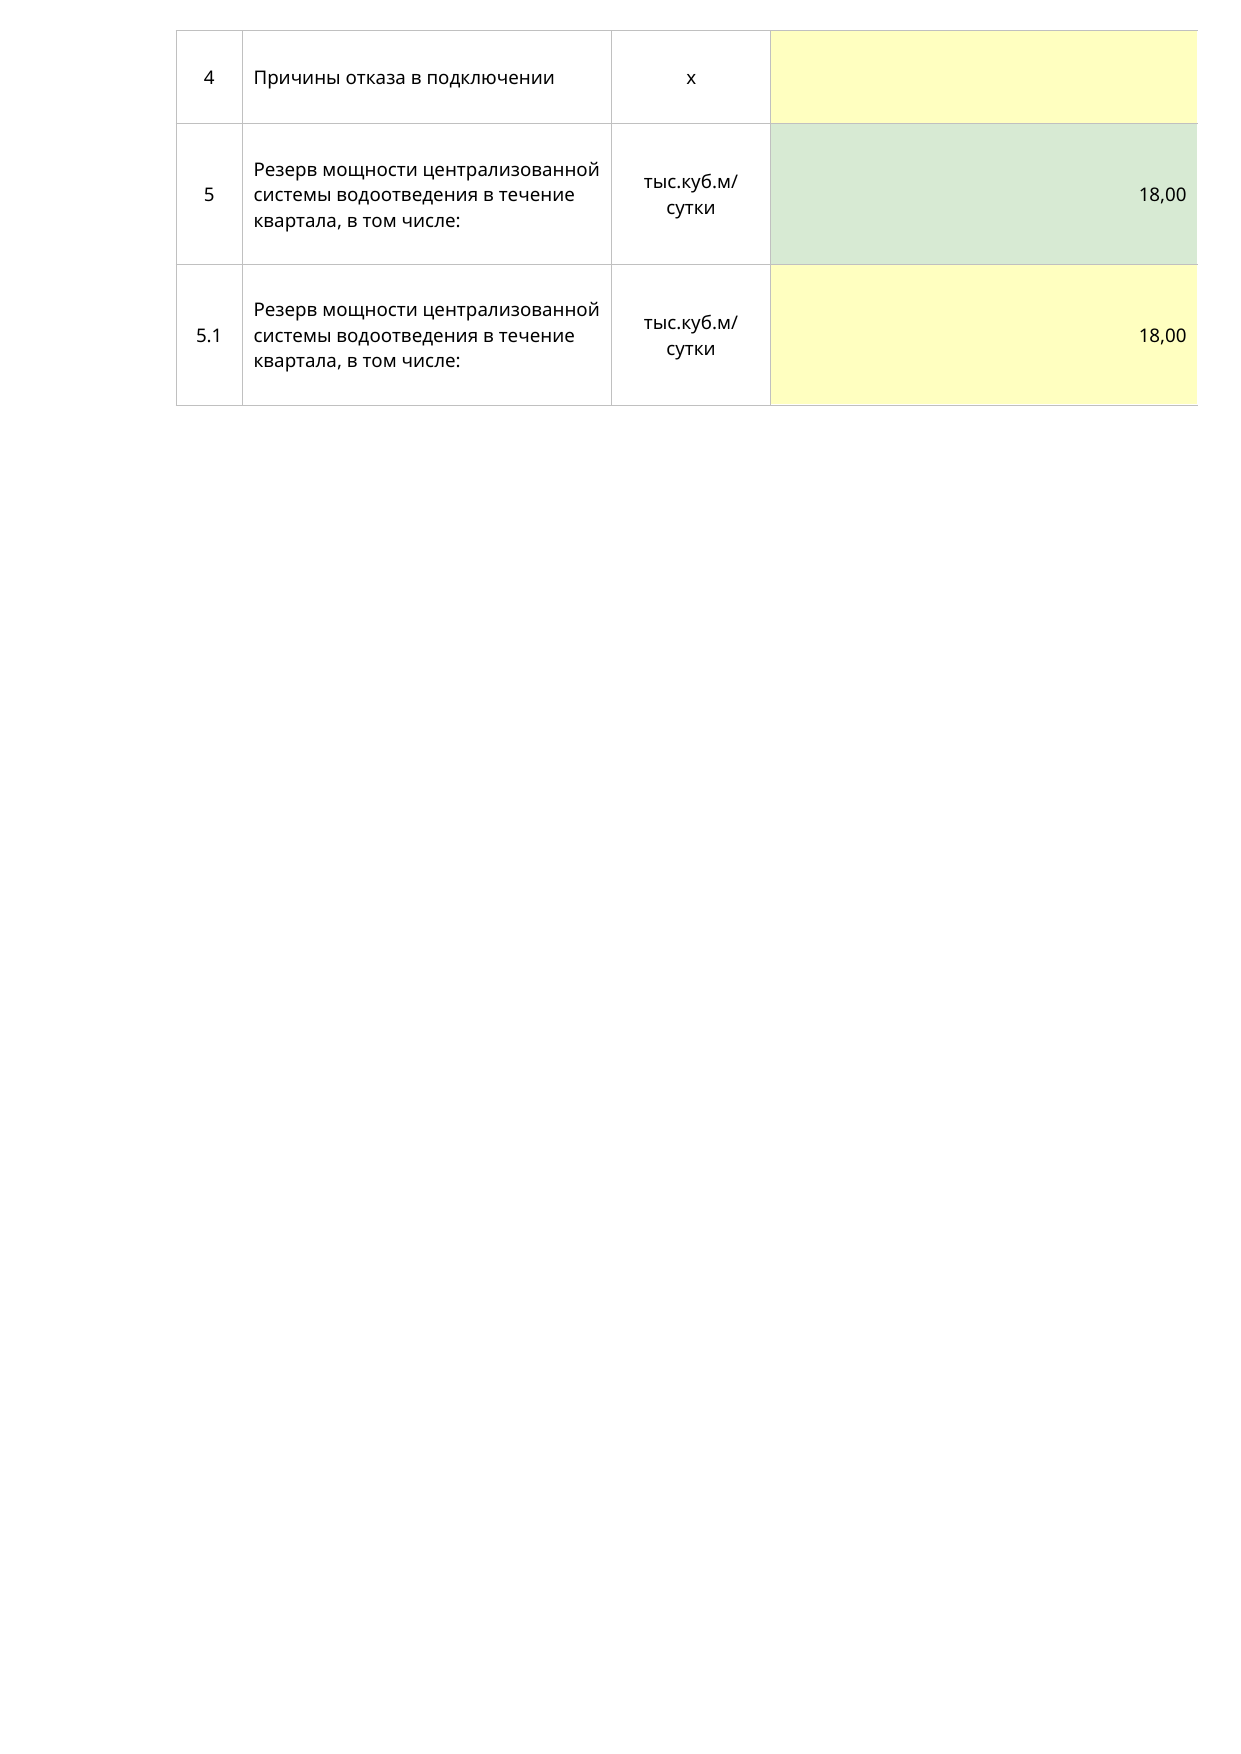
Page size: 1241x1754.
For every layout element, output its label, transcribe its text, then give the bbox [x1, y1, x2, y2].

table_cell тыс.куб.м/сутки [612, 265, 770, 404]
table_cell 4 [177, 31, 242, 123]
table_cell Резерв мощности централизованной системы водоотведения в течение квартала, в том числе: [243, 124, 611, 264]
table_cell x [612, 31, 770, 123]
table_cell 5 [177, 124, 242, 264]
table_cell 5.1 [177, 265, 242, 404]
table_cell Резерв мощности централизованной системы водоотведения в течение квартала, в том числе: [243, 265, 611, 404]
table_cell Причины отказа в подключении [243, 31, 611, 123]
table_cell тыс.куб.м/сутки [612, 124, 770, 264]
table_cell 18,00 [771, 265, 1197, 404]
table_cell [771, 31, 1197, 123]
table_cell 18,00 [771, 124, 1197, 264]
